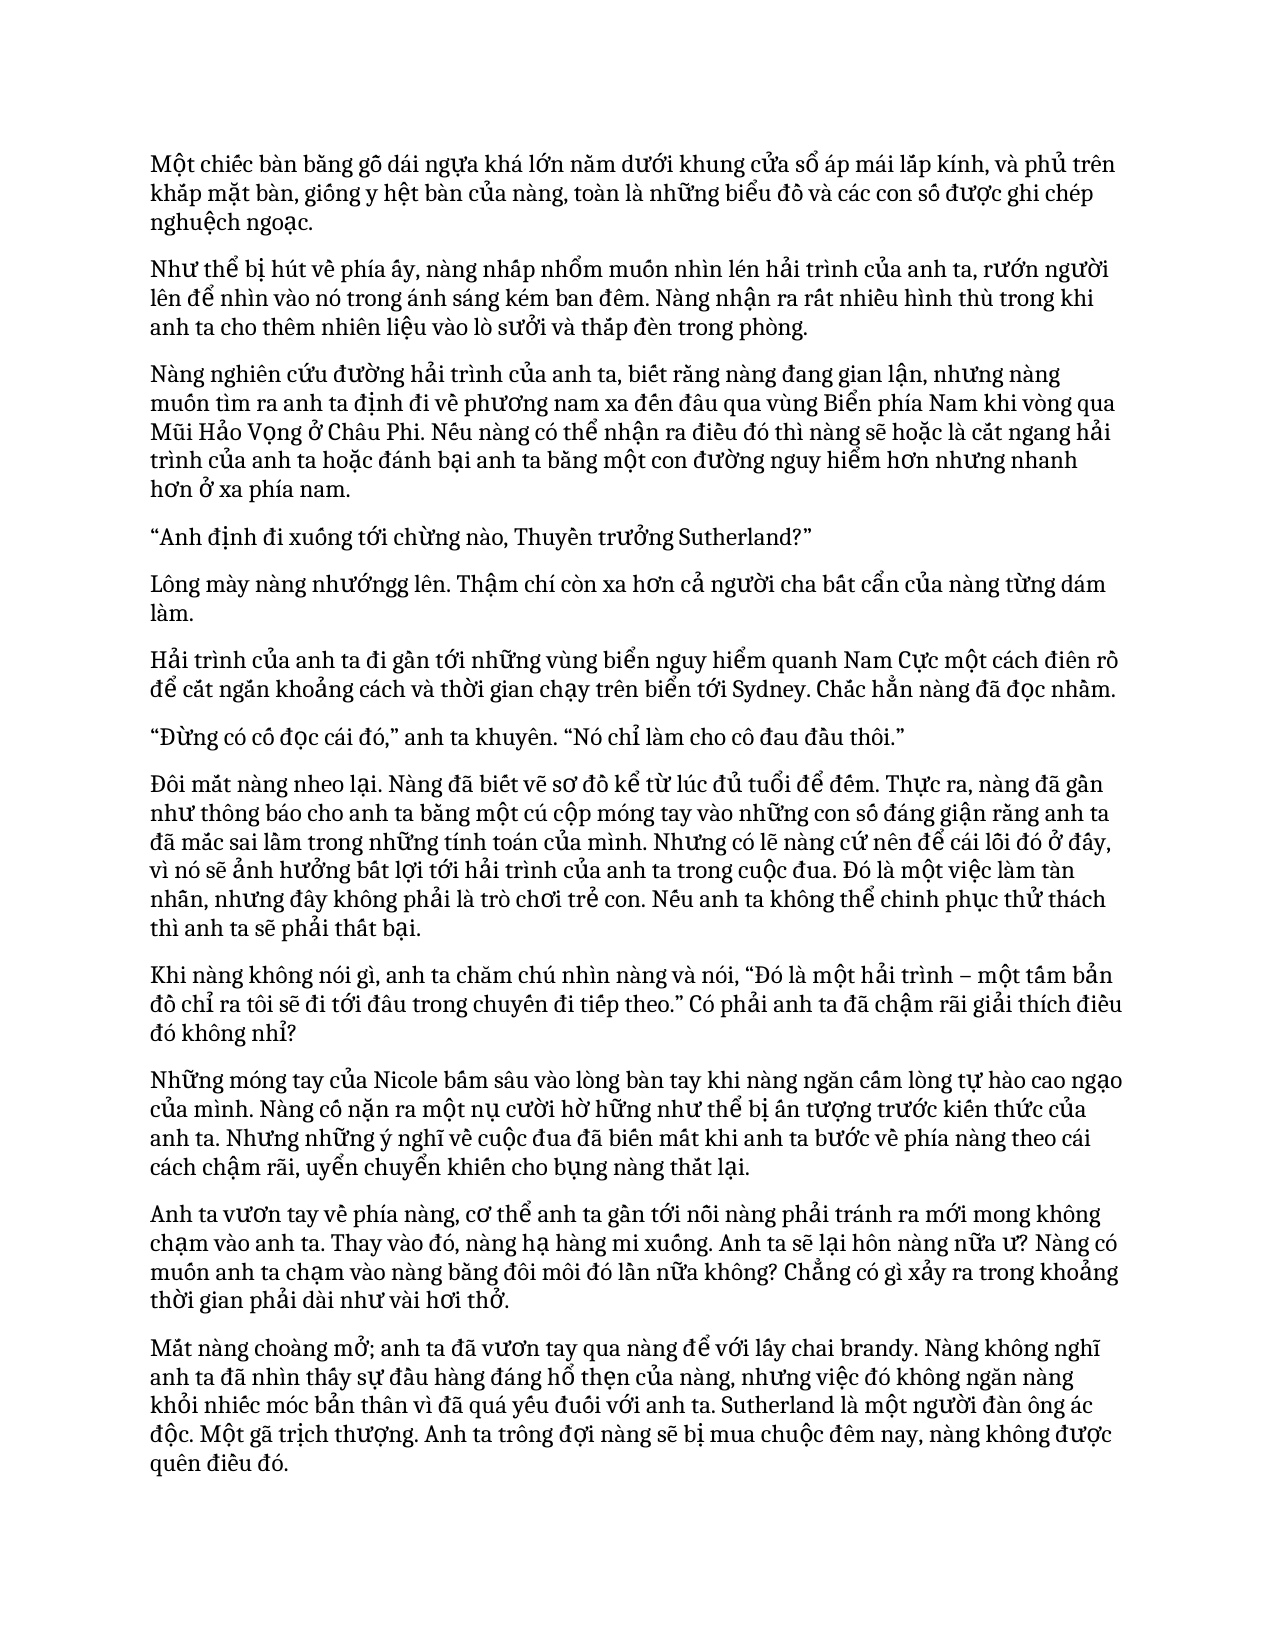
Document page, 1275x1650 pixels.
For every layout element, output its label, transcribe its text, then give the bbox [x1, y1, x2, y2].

text Anh ta vươn tay về phía nàng, cơ thể anh ta gần tới nỗi nàng phải tránh ra mới mong không chạm vào anh ta. Thay vào đó, nàng hạ hàng mi xuống. Anh ta sẽ lại hôn nàng nữa ư? Nàng có muốn anh ta chạm vào nàng bằng đôi môi đó lần nữa không? Chẳng có gì xảy ra trong khoảng thời gian phải dài như vài hơi thở. [150, 1200, 1125, 1315]
text Đôi mắt nàng nheo lại. Nàng đã biết vẽ sơ đồ kể từ lúc đủ tuổi để đếm. Thực ra, nàng đã gần như thông báo cho anh ta bằng một cú cộp móng tay vào những con số đáng giận rằng anh ta đã mắc sai lầm trong những tính toán của mình. Nhưng có lẽ nàng cứ nên để cái lỗi đó ở đấy, vì nó sẽ ảnh hưởng bất lợi tới hải trình của anh ta trong cuộc đua. Đó là một việc làm tàn nhẫn, nhưng đây không phải là trò chơi trẻ con. Nếu anh ta không thể chinh phục thử thách thì anh ta sẽ phải thất bại. [150, 770, 1125, 942]
text “Đừng có cố đọc cái đó,” anh ta khuyên. “Nó chỉ làm cho cô đau đầu thôi.” [150, 722, 1125, 751]
text “Anh định đi xuống tới chừng nào, Thuyền trưởng Sutherland?” [150, 522, 1125, 551]
text Những móng tay của Nicole bấm sâu vào lòng bàn tay khi nàng ngăn cấm lòng tự hào cao ngạo của mình. Nàng cố nặn ra một nụ cười hờ hững như thể bị ấn tượng trước kiến thức của anh ta. Nhưng những ý nghĩ về cuộc đua đã biến mất khi anh ta bước về phía nàng theo cái cách chậm rãi, uyển chuyển khiến cho bụng nàng thắt lại. [150, 1066, 1125, 1181]
text Khi nàng không nói gì, anh ta chăm chú nhìn nàng và nói, “Đó là một hải trình – một tấm bản đồ chỉ ra tôi sẽ đi tới đâu trong chuyến đi tiếp theo.” Có phải anh ta đã chậm rãi giải thích điều đó không nhỉ? [150, 961, 1125, 1047]
text Nàng nghiên cứu đường hải trình của anh ta, biết rằng nàng đang gian lận, nhưng nàng muốn tìm ra anh ta định đi về phương nam xa đến đâu qua vùng Biển phía Nam khi vòng qua Mũi Hảo Vọng ở Châu Phi. Nếu nàng có thể nhận ra điều đó thì nàng sẽ hoặc là cắt ngang hải trình của anh ta hoặc đánh bại anh ta bằng một con đường nguy hiểm hơn nhưng nhanh hơn ở xa phía nam. [150, 360, 1125, 504]
text Như thể bị hút về phía ấy, nàng nhấp nhổm muốn nhìn lén hải trình của anh ta, rướn người lên để nhìn vào nó trong ánh sáng kém ban đêm. Nàng nhận ra rất nhiều hình thù trong khi anh ta cho thêm nhiên liệu vào lò sưởi và thắp đèn trong phòng. [150, 255, 1125, 341]
text Mắt nàng choàng mở; anh ta đã vươn tay qua nàng để với lấy chai brandy. Nàng không nghĩ anh ta đã nhìn thấy sự đầu hàng đáng hổ thẹn của nàng, nhưng việc đó không ngăn nàng khỏi nhiếc móc bản thân vì đã quá yếu đuối với anh ta. Sutherland là một người đàn ông ác độc. Một gã trịch thượng. Anh ta trông đợi nàng sẽ bị mua chuộc đêm nay, nàng không được quên điều đó. [150, 1334, 1125, 1477]
text Một chiếc bàn bằng gỗ dái ngựa khá lớn nằm dưới khung cửa sổ áp mái lắp kính, và phủ trên khắp mặt bàn, giống y hệt bàn của nàng, toàn là những biểu đồ và các con số được ghi chép nghuệch ngoạc. [150, 150, 1125, 236]
text Lông mày nàng nhướngg lên. Thậm chí còn xa hơn cả người cha bất cẩn của nàng từng dám làm. [150, 570, 1125, 627]
text Hải trình của anh ta đi gần tới những vùng biển nguy hiểm quanh Nam Cực một cách điên rồ để cắt ngắn khoảng cách và thời gian chạy trên biển tới Sydney. Chắc hẳn nàng đã đọc nhầm. [150, 646, 1125, 704]
